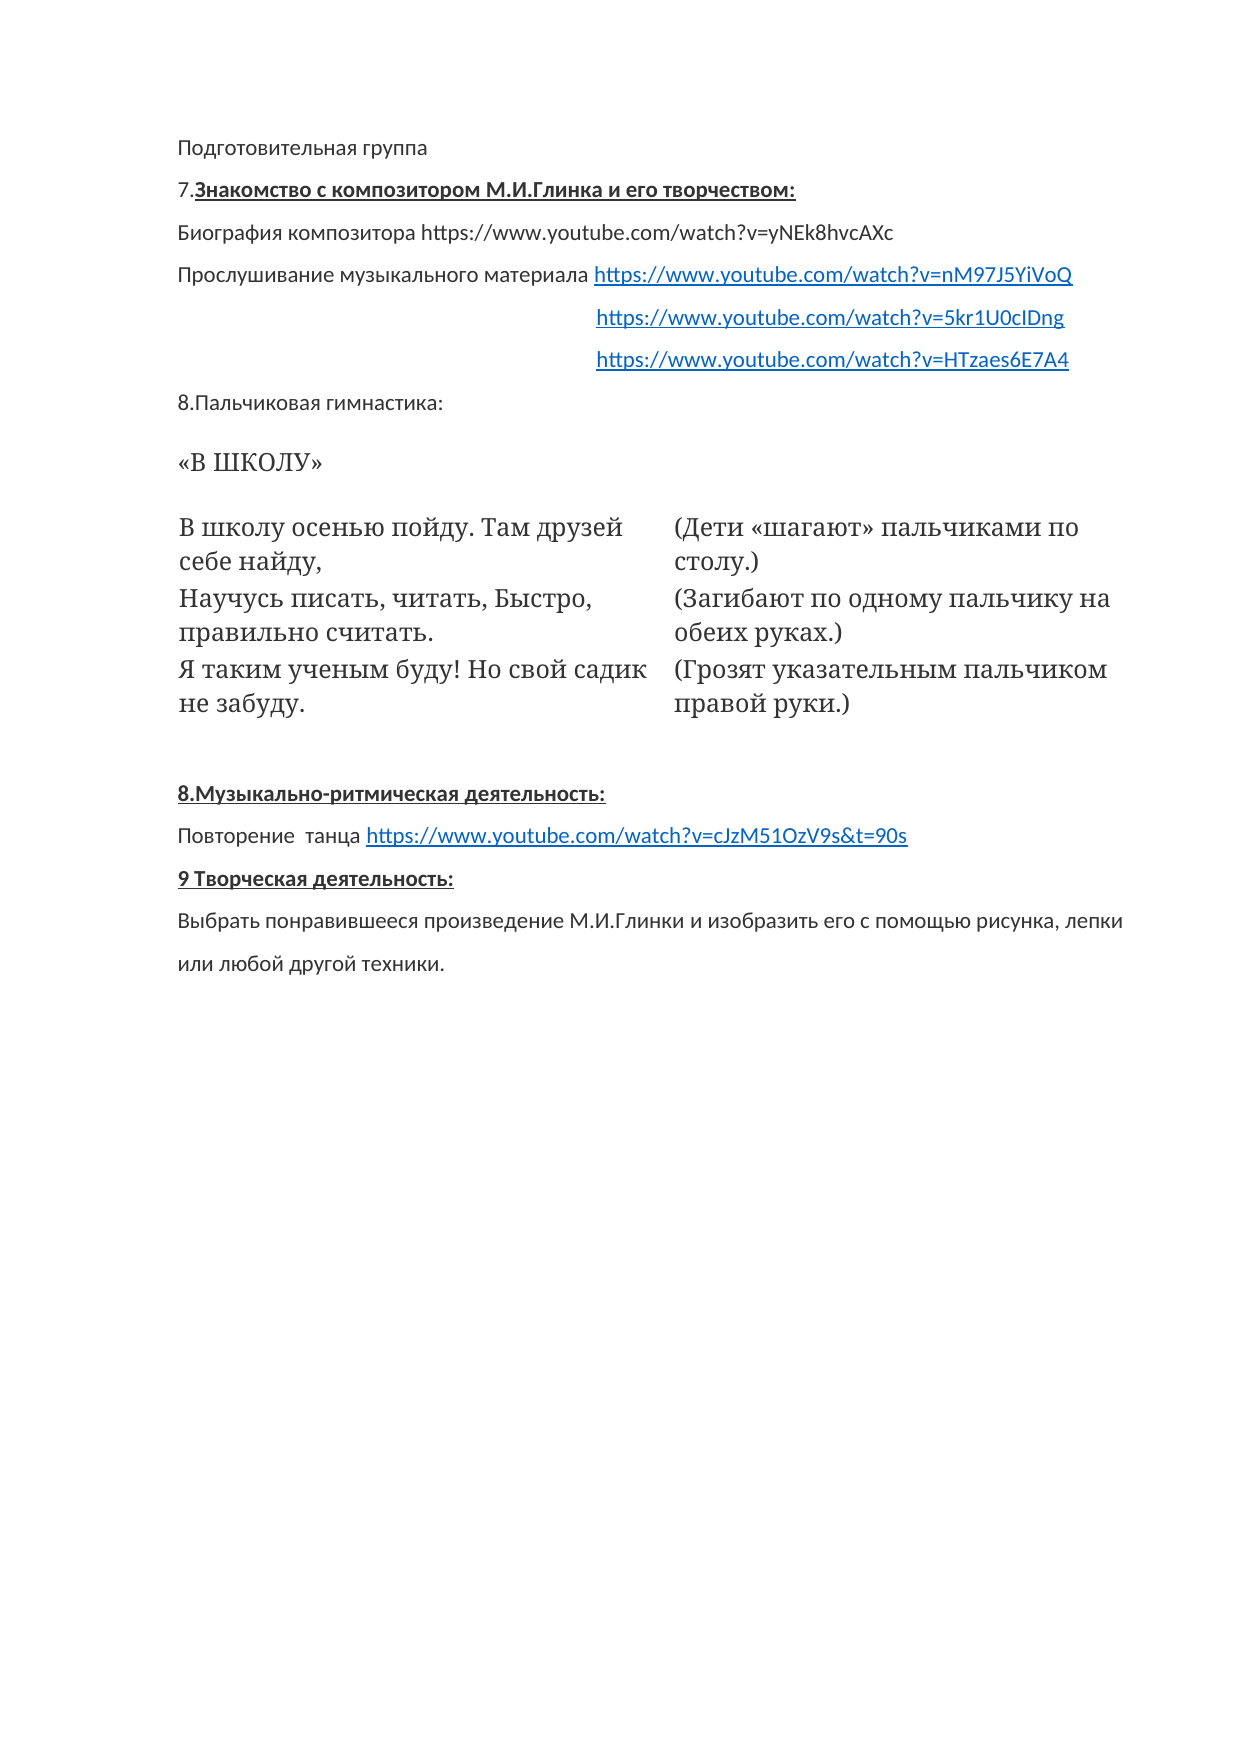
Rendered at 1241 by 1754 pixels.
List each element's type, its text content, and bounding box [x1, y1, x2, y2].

text Повторение танца https://www.youtube.com/watch?v=cJzM51OzV9s&t=90s [177, 807, 1152, 849]
text Подготовительная группа [177, 118, 1152, 161]
text «В ШКОЛУ» [177, 445, 1152, 479]
text Биография композитора https://www.youtube.com/watch?v=yNEk8hvcAXc [177, 203, 1152, 246]
table_cell (Загибают по одному пальчику на обеих руках.) [672, 579, 1152, 651]
text 8.Пальчиковая гимнастика: [177, 373, 1152, 416]
text 9 Творческая деятельность: [177, 849, 1152, 892]
text Прослушивание музыкального материала https://www.youtube.com/watch?v=nM97J5YiVoQ [177, 246, 1152, 288]
text https://www.youtube.com/watch?v=5kr1U0cIDng [177, 288, 1152, 331]
table_header В школу осенью пойду. Там друзей себе найду, [177, 508, 672, 579]
table_cell Научусь писать, читать, Быстро, правильно считать. [177, 579, 672, 651]
text https://www.youtube.com/watch?v=HTzaes6E7A4 [177, 331, 1152, 373]
text 7.Знакомство с композитором М.И.Глинка и его творчеством: [177, 161, 1152, 203]
text 8.Музыкально-ритмическая деятельность: [177, 764, 1152, 807]
table_cell (Грозят указательным пальчиком правой руки.) [672, 651, 1152, 722]
text Выбрать понравившееся произведение М.И.Глинки и изобразить его с помощью рисунка, лепки или любой другой техники. [177, 892, 1152, 977]
table_cell Я таким ученым буду! Но свой садик не забуду. [177, 651, 672, 722]
table_header (Дети «шагают» пальчиками по столу.) [672, 508, 1152, 579]
